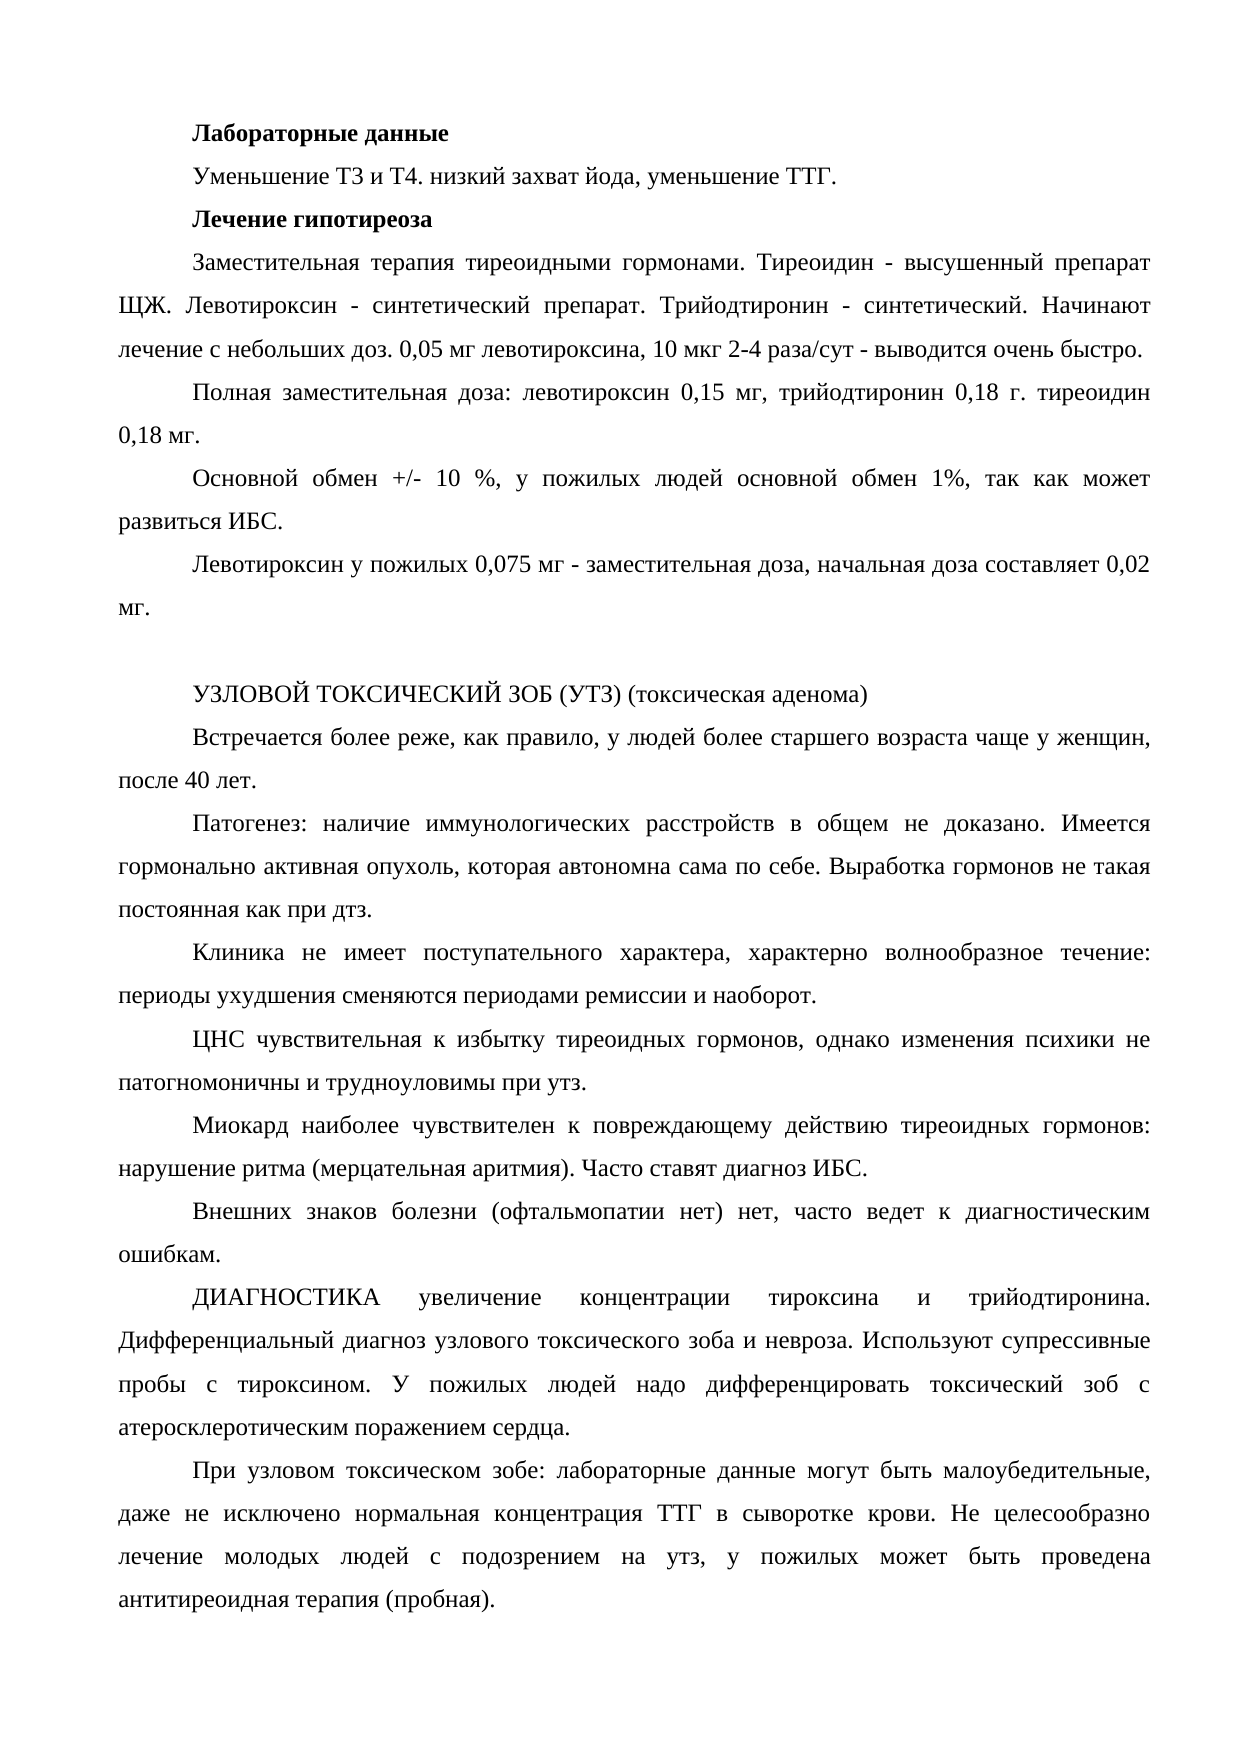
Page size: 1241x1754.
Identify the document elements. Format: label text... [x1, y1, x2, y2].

text Внешних знаков болезни (офтальмопатии нет) нет, часто ведет к диагностическим ошибкам. [118, 1196, 1152, 1268]
text При узловом токсическом зобе: лабораторные данные могут быть малоубедительные, даже не исключено нормальная концентрация ТТГ в сыворотке крови. Не целесообразно лечение молодых людей с подозрением на утз, у пожилых может быть проведена антитиреоидная терапия (пробная). [118, 1455, 1152, 1613]
text Левотироксин у пожилых 0,075 мг - заместительная доза, начальная доза составляет 0,02 мг. [118, 549, 1152, 621]
text УЗЛОВОЙ ТОКСИЧЕСКИЙ ЗОБ (УТЗ) (токсическая аденома) [118, 679, 1152, 707]
text Уменьшение Т3 и Т4. низкий захват йода, уменьшение ТТГ. [118, 161, 1152, 190]
text Лабораторные данные [118, 118, 1152, 147]
text Заместительная терапия тиреоидными гормонами. Тиреоидин - высушенный препарат ЩЖ. Левотироксин - синтетический препарат. Трийодтиронин - синтетический. Начинают лечение с небольших доз. 0,05 мг левотироксина, 10 мкг 2-4 раза/сут - выводится очень быстро. [118, 247, 1152, 362]
text Встречается более реже, как правило, у людей более старшего возраста чаще у женщин, после 40 лет. [118, 722, 1152, 794]
text Полная заместительная доза: левотироксин 0,15 мг, трийодтиронин . тиреоидин 0,18 мг. [118, 377, 1152, 449]
text Патогенез: наличие иммунологических расстройств в общем не доказано. Имеется гормонально активная опухоль, которая автономна сама по себе. Выработка гормонов не такая постоянная как при дтз. [118, 808, 1152, 923]
text Миокард наиболее чувствителен к повреждающему действию тиреоидных гормонов: нарушение ритма (мерцательная аритмия). Часто ставят диагноз ИБС. [118, 1110, 1152, 1182]
text ДИАГНОСТИКА увеличение концентрации тироксина и трийодтиронина. Дифференциальный диагноз узлового токсического зоба и невроза. Используют супрессивные пробы с тироксином. У пожилых людей надо дифференцировать токсический зоб с атеросклеротическим поражением сердца. [118, 1282, 1152, 1441]
text Основной обмен +/- 10 %, у пожилых людей основной обмен 1%, так как может развиться ИБС. [118, 463, 1152, 535]
text Лечение гипотиреоза [118, 204, 1152, 233]
text ЦНС чувствительная к избытку тиреоидных гормонов, однако изменения психики не патогномоничны и трудноуловимы при утз. [118, 1024, 1152, 1096]
text Клиника не имеет поступательного характера, характерно волнообразное течение: периоды ухудшения сменяются периодами ремиссии и наоборот. [118, 937, 1152, 1009]
